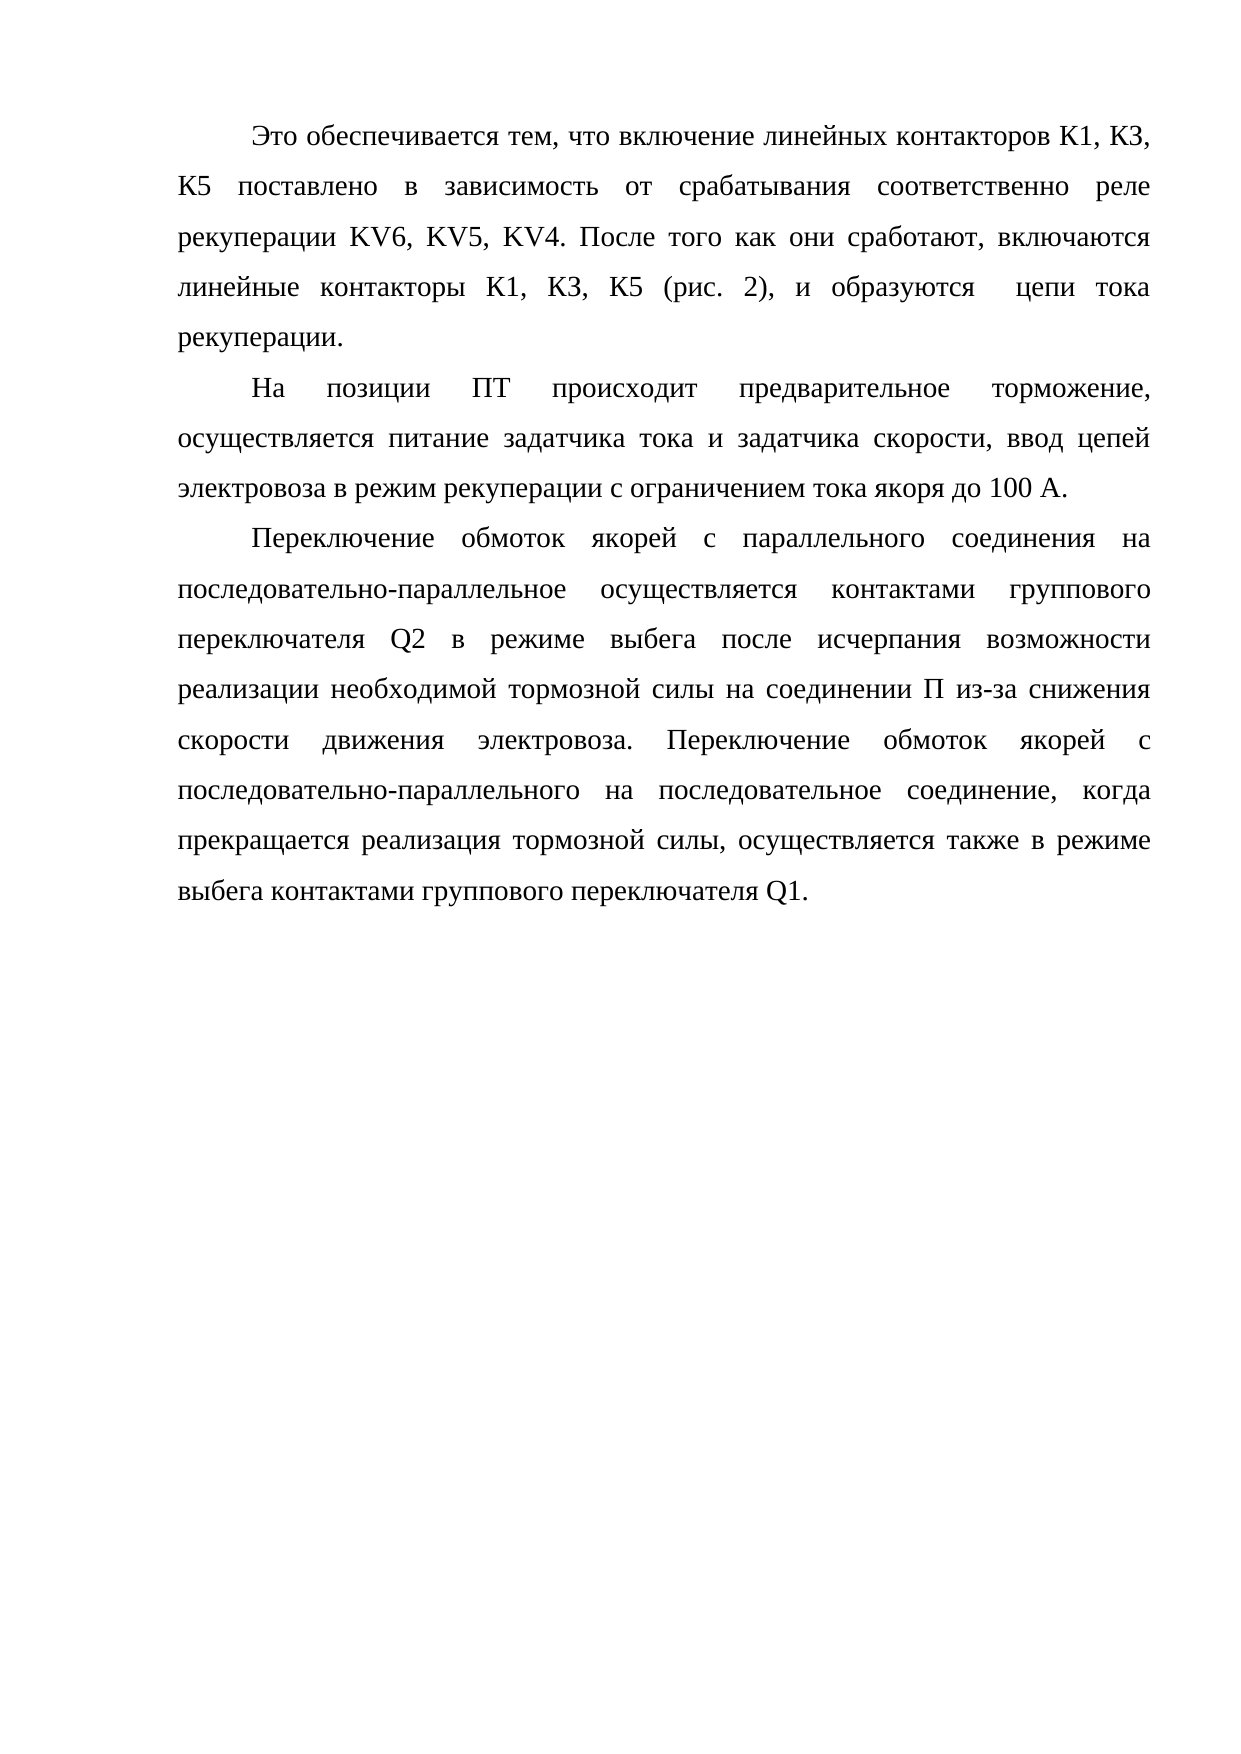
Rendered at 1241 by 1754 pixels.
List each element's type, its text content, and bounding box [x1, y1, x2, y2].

text Переключение обмоток якорей с параллельного соединения на последовательно-параллельное осуществляется контактами группового переключателя Q2 в режиме выбега после исчерпания возможности реализации необходимой тормозной силы на соединении П из-за снижения скорости движения электровоза. Переключение обмоток якорей с последовательно-параллельного на последовательное соединение, когда прекращается реализация тормозной силы, осуществляется также в режиме выбега контактами группового переключателя Q1. [177, 521, 1152, 906]
text Это обеспечивается тем, что включение линейных контакторов К1, КЗ, К5 поставлено в зависимость от срабатывания соответственно реле рекуперации KV6, KV5, KV4. После того как они сработают, включаются линейные контакторы К1, КЗ, К5 (рис. 2), и образуются цепи тока рекуперации. [177, 118, 1152, 353]
text На позиции ПТ происходит предварительное торможение, осуществляется питание задатчика тока и задатчика скорости, ввод цепей электровоза в режим рекуперации с ограничением тока якоря до 100 А. [177, 370, 1152, 504]
